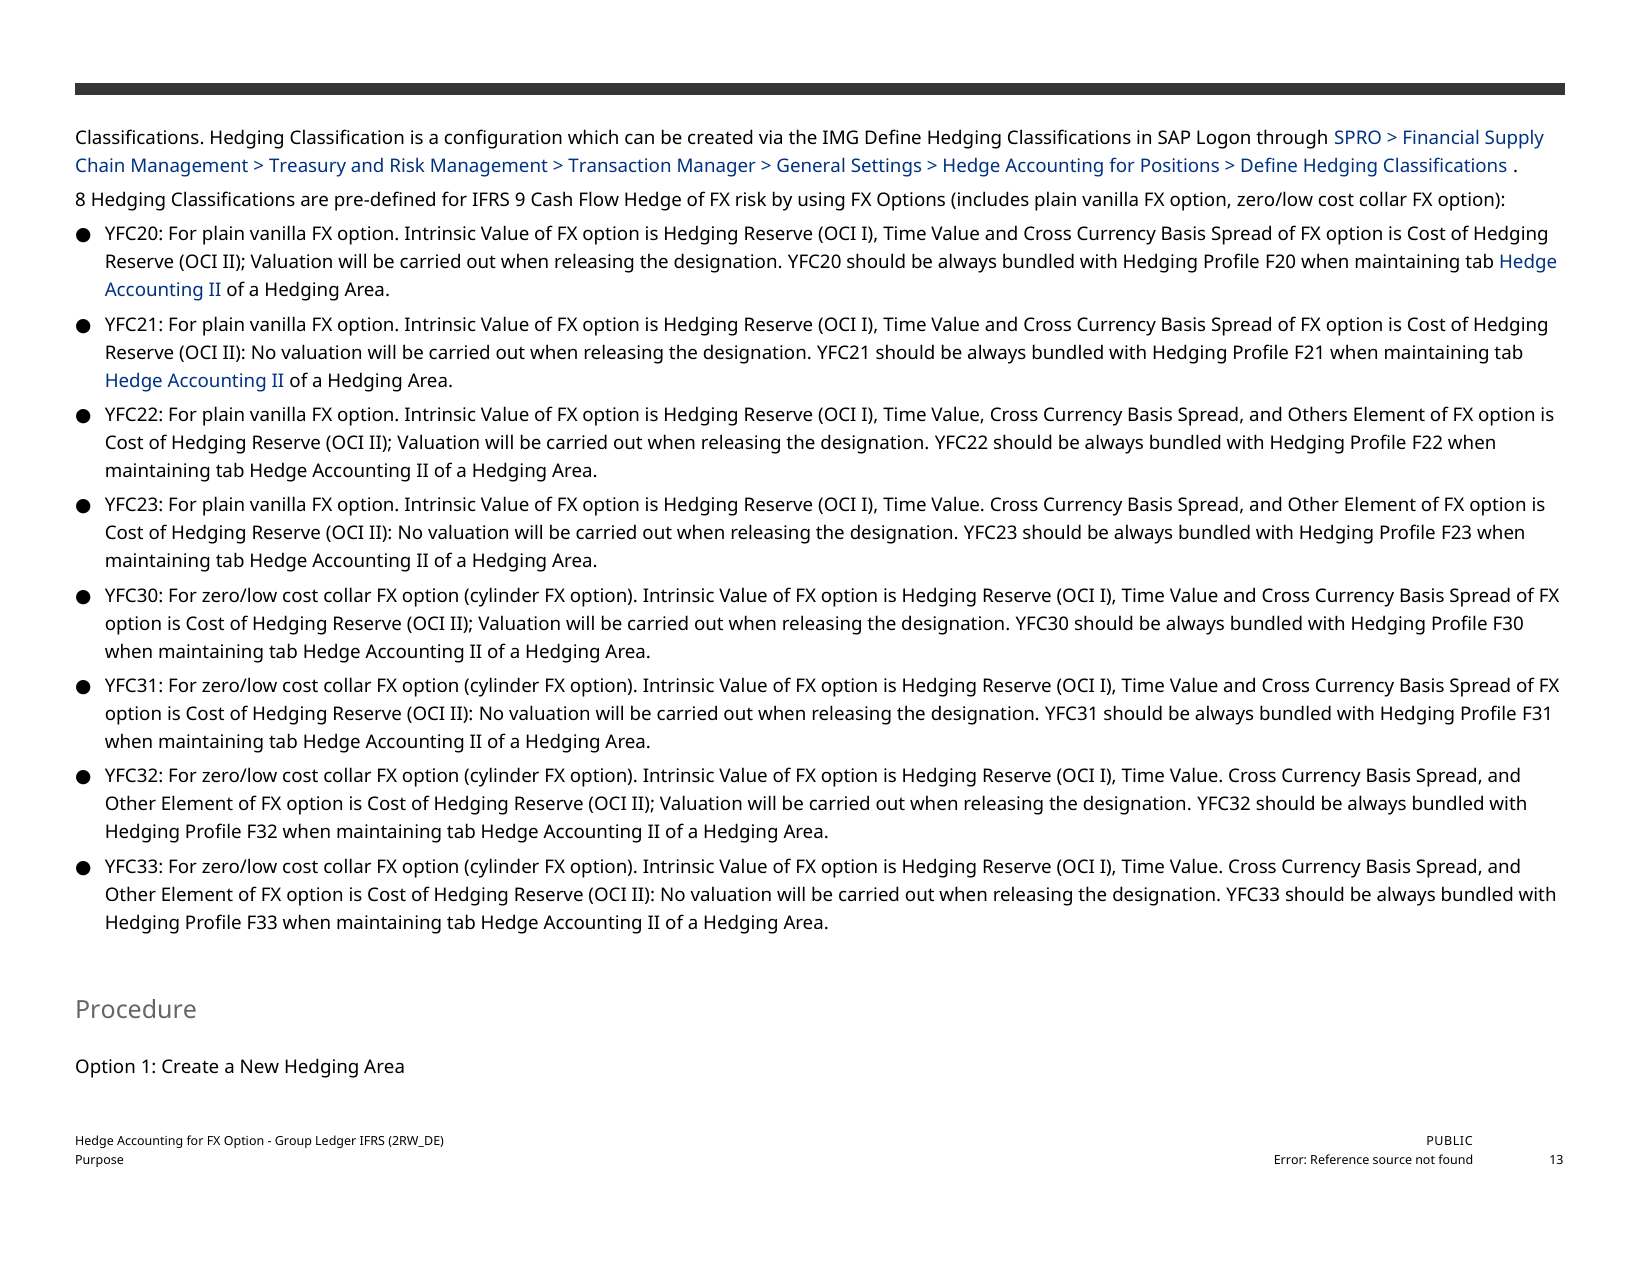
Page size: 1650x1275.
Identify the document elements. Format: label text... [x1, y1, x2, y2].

list YFC22: For plain vanilla FX option. Intrinsic Value of FX option is Hedging Reserve (OCI I), Time Value, Cross Currency Basis Spread, and Others Element of FX option is Cost of Hedging Reserve (OCI II); Valuation will be carried out when releasing the designation. YFC22 should be always bundled with Hedging Profile F22 when maintaining tab Hedge Accounting II of a Hedging Area. [75, 401, 1565, 483]
list YFC23: For plain vanilla FX option. Intrinsic Value of FX option is Hedging Reserve (OCI I), Time Value. Cross Currency Basis Spread, and Other Element of FX option is Cost of Hedging Reserve (OCI II): No valuation will be carried out when releasing the designation. YFC23 should be always bundled with Hedging Profile F23 when maintaining tab Hedge Accounting II of a Hedging Area. [75, 492, 1565, 573]
list YFC20: For plain vanilla FX option. Intrinsic Value of FX option is Hedging Reserve (OCI I), Time Value and Cross Currency Basis Spread of FX option is Cost of Hedging Reserve (OCI II); Valuation will be carried out when releasing the designation. YFC20 should be always bundled with Hedging Profile F20 when maintaining tab Hedge Accounting II of a Hedging Area. [75, 221, 1565, 302]
text Option 1: Create a New Hedging Area [75, 1054, 1565, 1079]
title Procedure [75, 995, 1565, 1024]
list YFC32: For zero/low cost collar FX option (cylinder FX option). Intrinsic Value of FX option is Hedging Reserve (OCI I), Time Value. Cross Currency Basis Spread, and Other Element of FX option is Cost of Hedging Reserve (OCI II); Valuation will be carried out when releasing the designation. YFC32 should be always bundled with Hedging Profile F32 when maintaining tab Hedge Accounting II of a Hedging Area. [75, 763, 1565, 844]
list YFC30: For zero/low cost collar FX option (cylinder FX option). Intrinsic Value of FX option is Hedging Reserve (OCI I), Time Value and Cross Currency Basis Spread of FX option is Cost of Hedging Reserve (OCI II); Valuation will be carried out when releasing the designation. YFC30 should be always bundled with Hedging Profile F30 when maintaining tab Hedge Accounting II of a Hedging Area. [75, 582, 1565, 663]
text 8 Hedging Classifications are pre-defined for IFRS 9 Cash Flow Hedge of FX risk by using FX Options (includes plain vanilla FX option, zero/low cost collar FX option): [75, 186, 1565, 212]
list YFC21: For plain vanilla FX option. Intrinsic Value of FX option is Hedging Reserve (OCI I), Time Value and Cross Currency Basis Spread of FX option is Cost of Hedging Reserve (OCI II): No valuation will be carried out when releasing the designation. YFC21 should be always bundled with Hedging Profile F21 when maintaining tab Hedge Accounting II of a Hedging Area. [75, 311, 1565, 393]
list YFC31: For zero/low cost collar FX option (cylinder FX option). Intrinsic Value of FX option is Hedging Reserve (OCI I), Time Value and Cross Currency Basis Spread of FX option is Cost of Hedging Reserve (OCI II): No valuation will be carried out when releasing the designation. YFC31 should be always bundled with Hedging Profile F31 when maintaining tab Hedge Accounting II of a Hedging Area. [75, 672, 1565, 754]
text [75, 124, 1565, 178]
list YFC33: For zero/low cost collar FX option (cylinder FX option). Intrinsic Value of FX option is Hedging Reserve (OCI I), Time Value. Cross Currency Basis Spread, and Other Element of FX option is Cost of Hedging Reserve (OCI II): No valuation will be carried out when releasing the designation. YFC33 should be always bundled with Hedging Profile F33 when maintaining tab Hedge Accounting II of a Hedging Area. [75, 853, 1565, 934]
